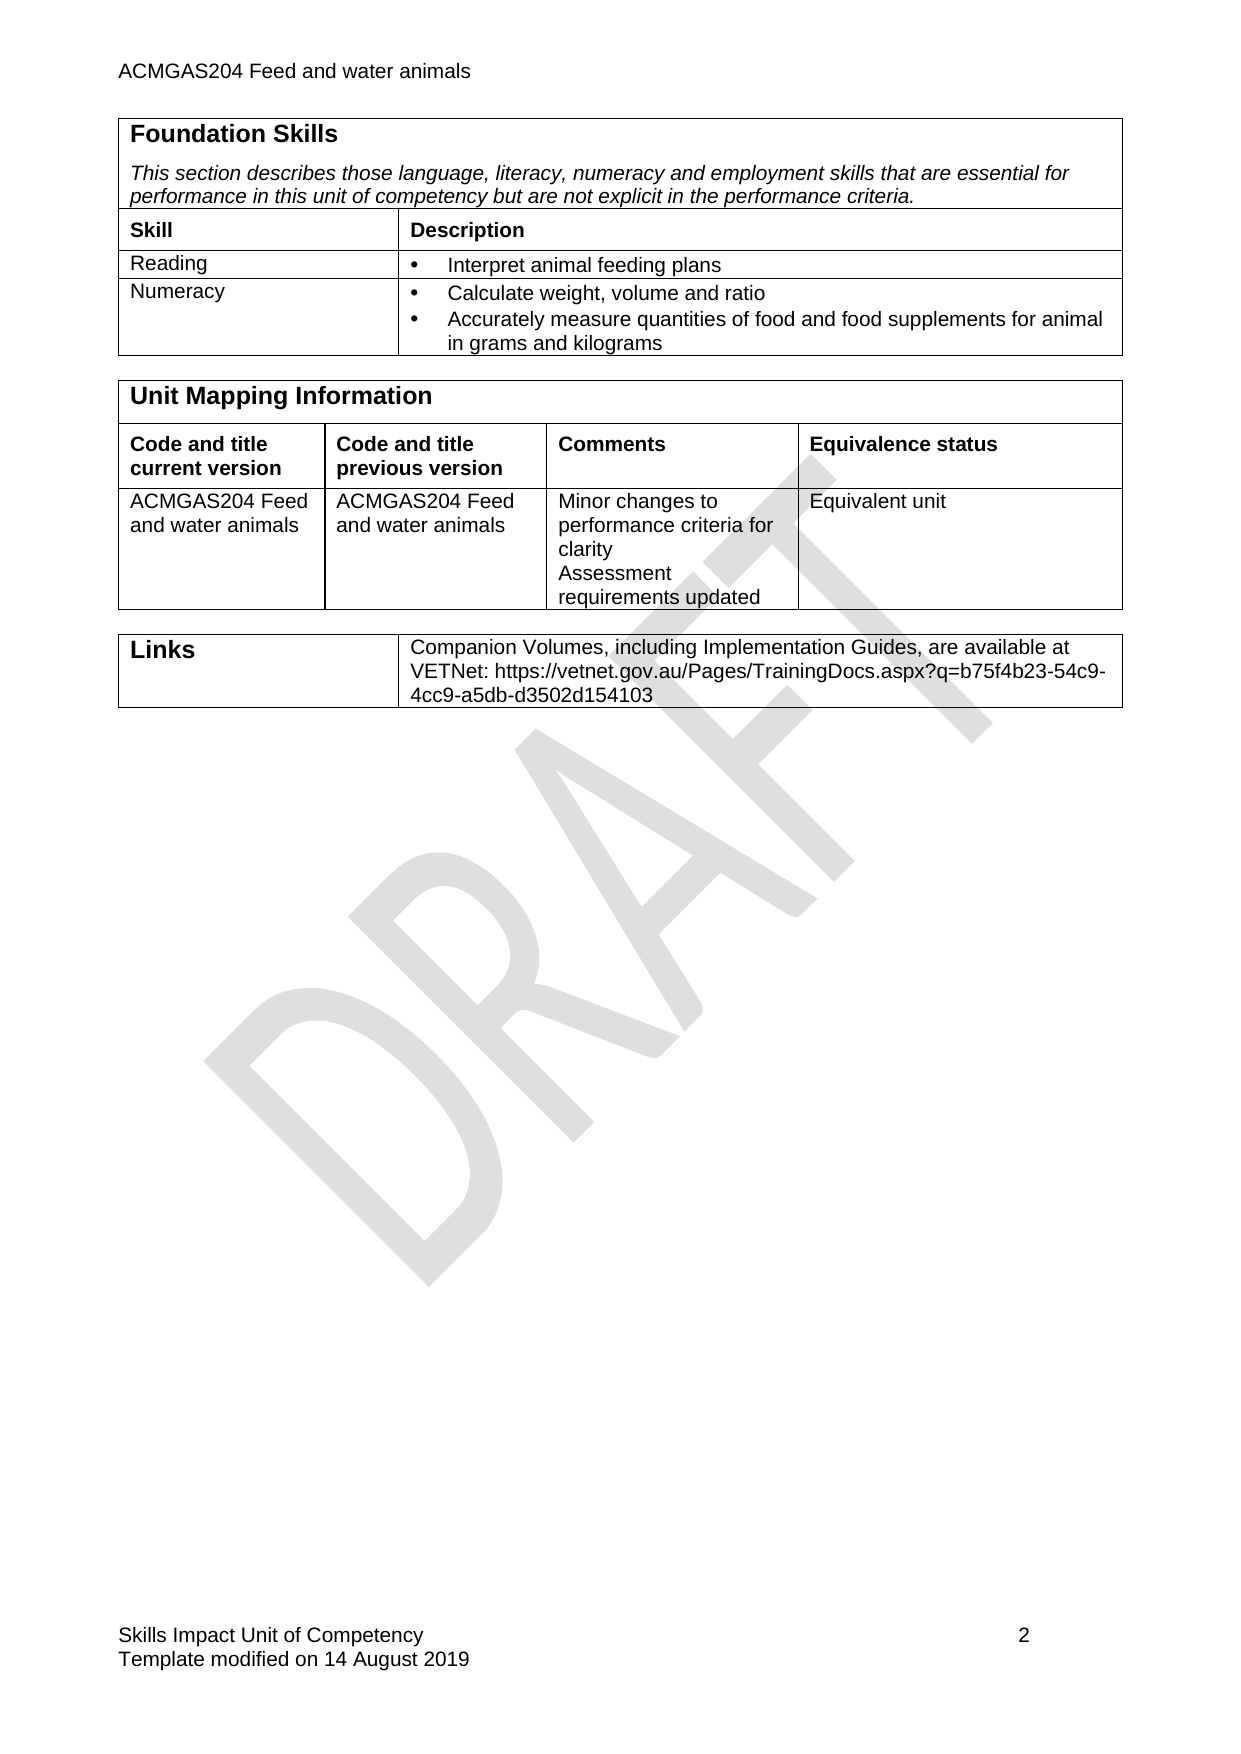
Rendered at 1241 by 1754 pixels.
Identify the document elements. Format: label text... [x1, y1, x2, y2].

table_cell Comments [547, 424, 798, 488]
table_cell Code and title previous version [326, 424, 546, 488]
table_header Unit Mapping Information [119, 381, 1122, 422]
table_cell Reading [119, 251, 398, 277]
table_cell ACMGAS204 Feed and water animals [119, 489, 324, 609]
table_cell ACMGAS204 Feed and water animals [326, 489, 546, 609]
table_cell Equivalence status [799, 424, 1122, 488]
table_cell Skill [119, 209, 398, 250]
table_cell Code and title current version [119, 424, 324, 488]
table_header Links [119, 635, 398, 707]
table_cell Description [399, 209, 1122, 250]
table_cell Minor changes to performance criteria for clarity Assessment requirements updated [547, 489, 798, 609]
table_header Foundation Skills This section describes those language, literacy, numeracy and employment skills that are essential for performance in this unit of competency but are not explicit in the performance criteria. [119, 119, 1122, 208]
table_cell Numeracy [119, 279, 398, 355]
table_header Companion Volumes, including Implementation Guides, are available at VETNet: https://vetnet.gov.au/Pages/TrainingDocs.aspx?q=b75f4b23-54c9-4cc9-a5db-d3502d154103 [399, 635, 1122, 707]
table_cell Interpret animal feeding plans [399, 251, 1122, 277]
table_cell Equivalent unit [799, 489, 1122, 609]
table_cell Calculate weight, volume and ratio Accurately measure quantities of food and food supplements for animal in grams and kilograms [399, 279, 1122, 355]
